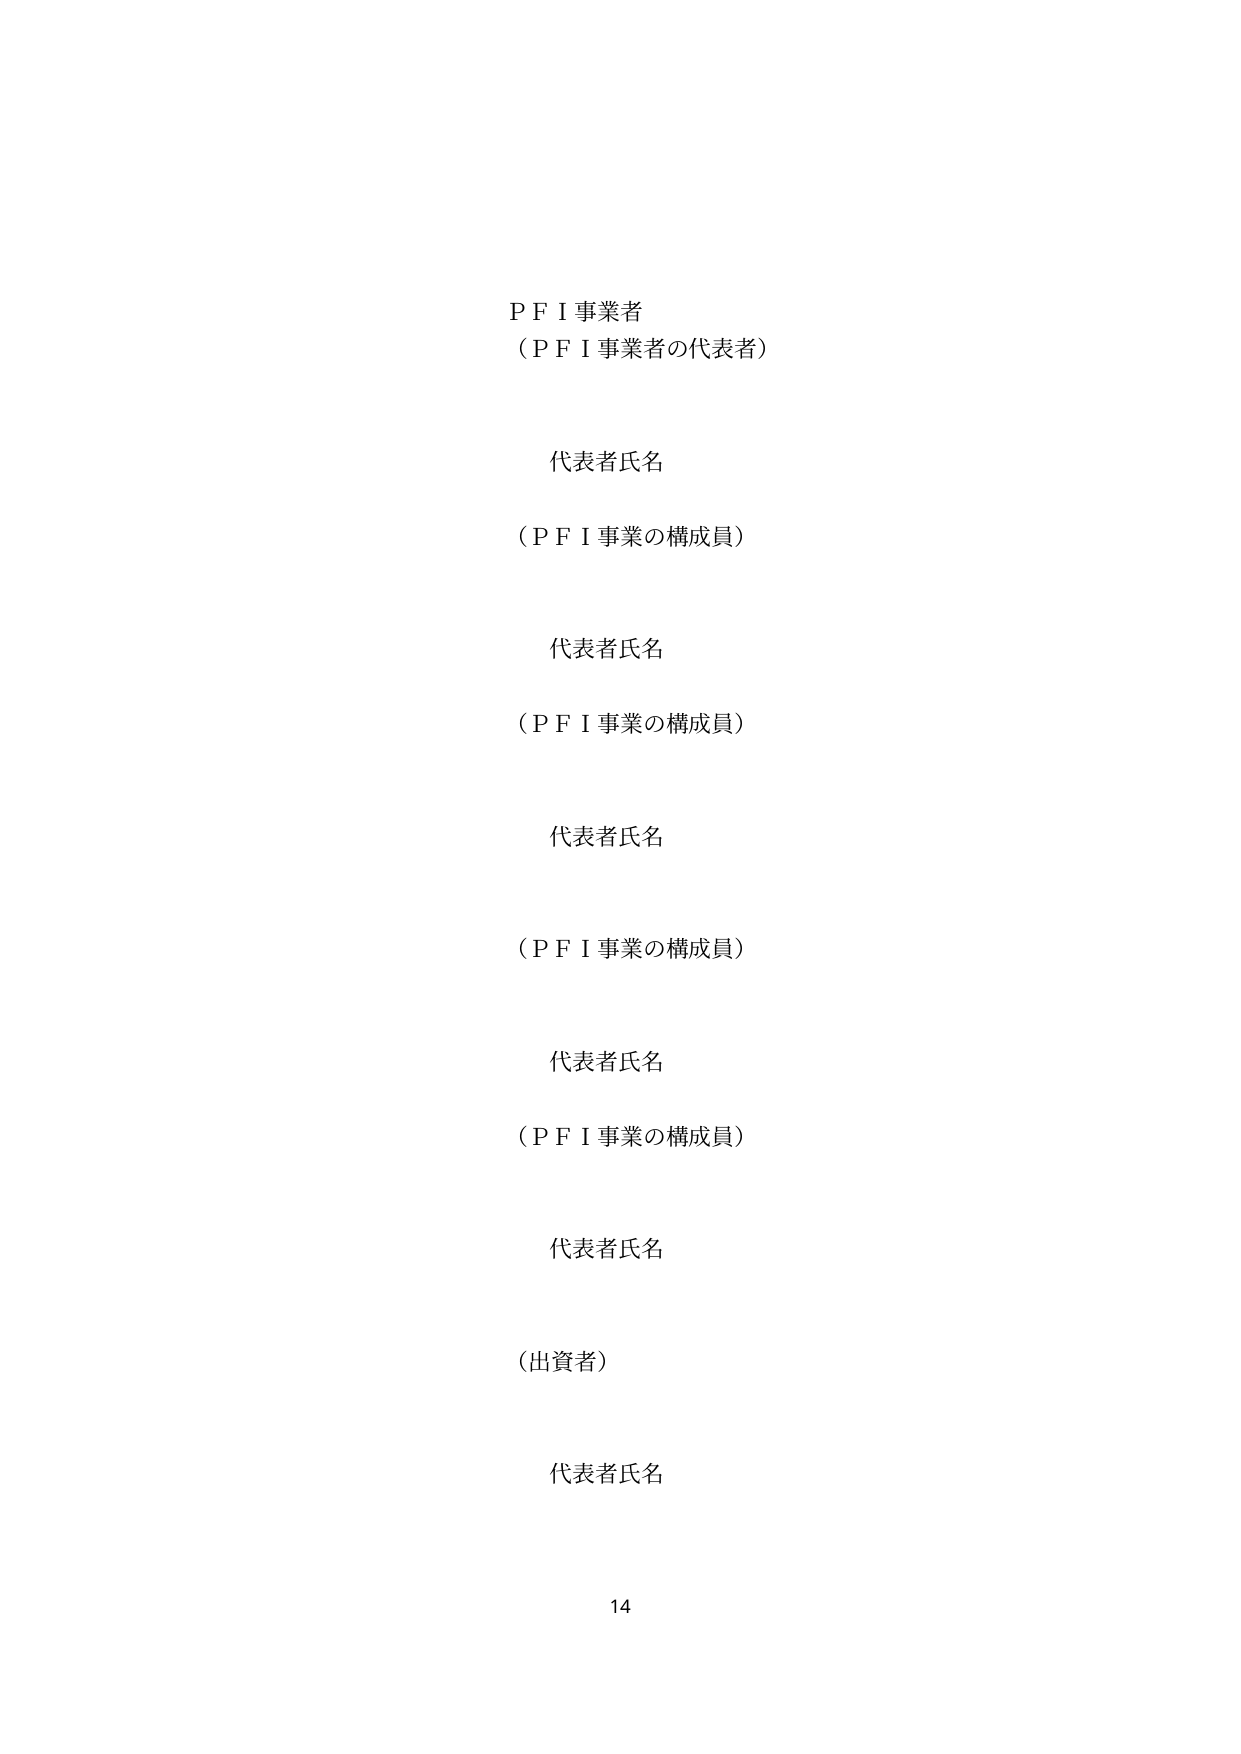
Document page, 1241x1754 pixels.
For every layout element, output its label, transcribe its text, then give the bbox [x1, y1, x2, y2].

text （ＰＦＩ事業の構成員） [505, 517, 1063, 554]
text 代表者氏名 [549, 629, 1063, 667]
text ＰＦＩ事業者 [505, 292, 1063, 329]
text （ＰＦＩ事業の構成員） [505, 704, 1063, 742]
text （ＰＦＩ事業の構成員） [505, 1117, 1063, 1154]
text 代表者氏名 [549, 1229, 1063, 1267]
text （ＰＦＩ事業の構成員） [505, 929, 1063, 967]
text 代表者氏名 [549, 442, 1063, 479]
text （出資者） [505, 1342, 1063, 1379]
text 代表者氏名 [549, 817, 1063, 854]
text 代表者氏名 [549, 1042, 1063, 1079]
text （ＰＦＩ事業者の代表者） [505, 329, 1063, 367]
text 代表者氏名 [549, 1454, 1063, 1492]
